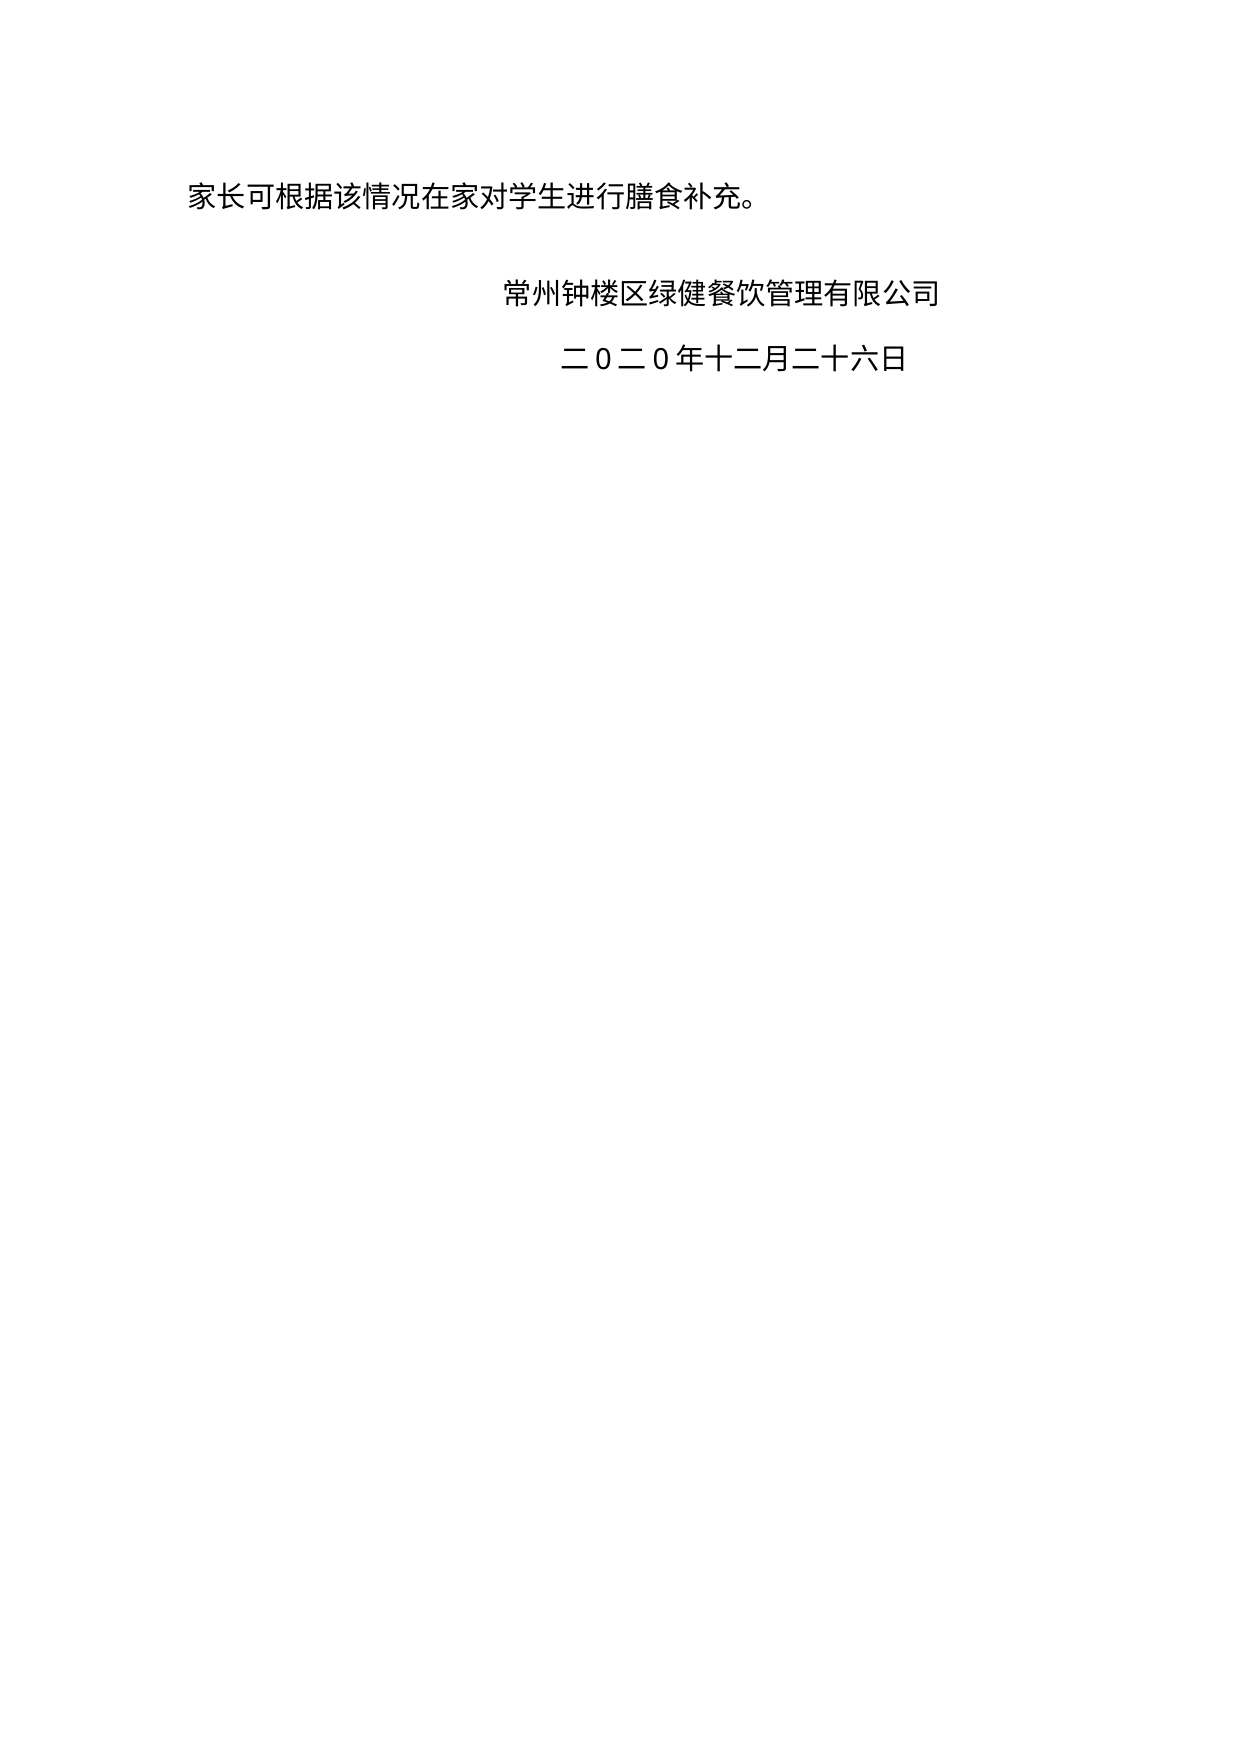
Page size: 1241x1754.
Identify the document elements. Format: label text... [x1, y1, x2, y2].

text 常州钟楼区绿健餐饮管理有限公司 [187, 259, 1053, 324]
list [187, 162, 1053, 227]
text 二0二0年十二月二十六日 [187, 324, 1053, 389]
